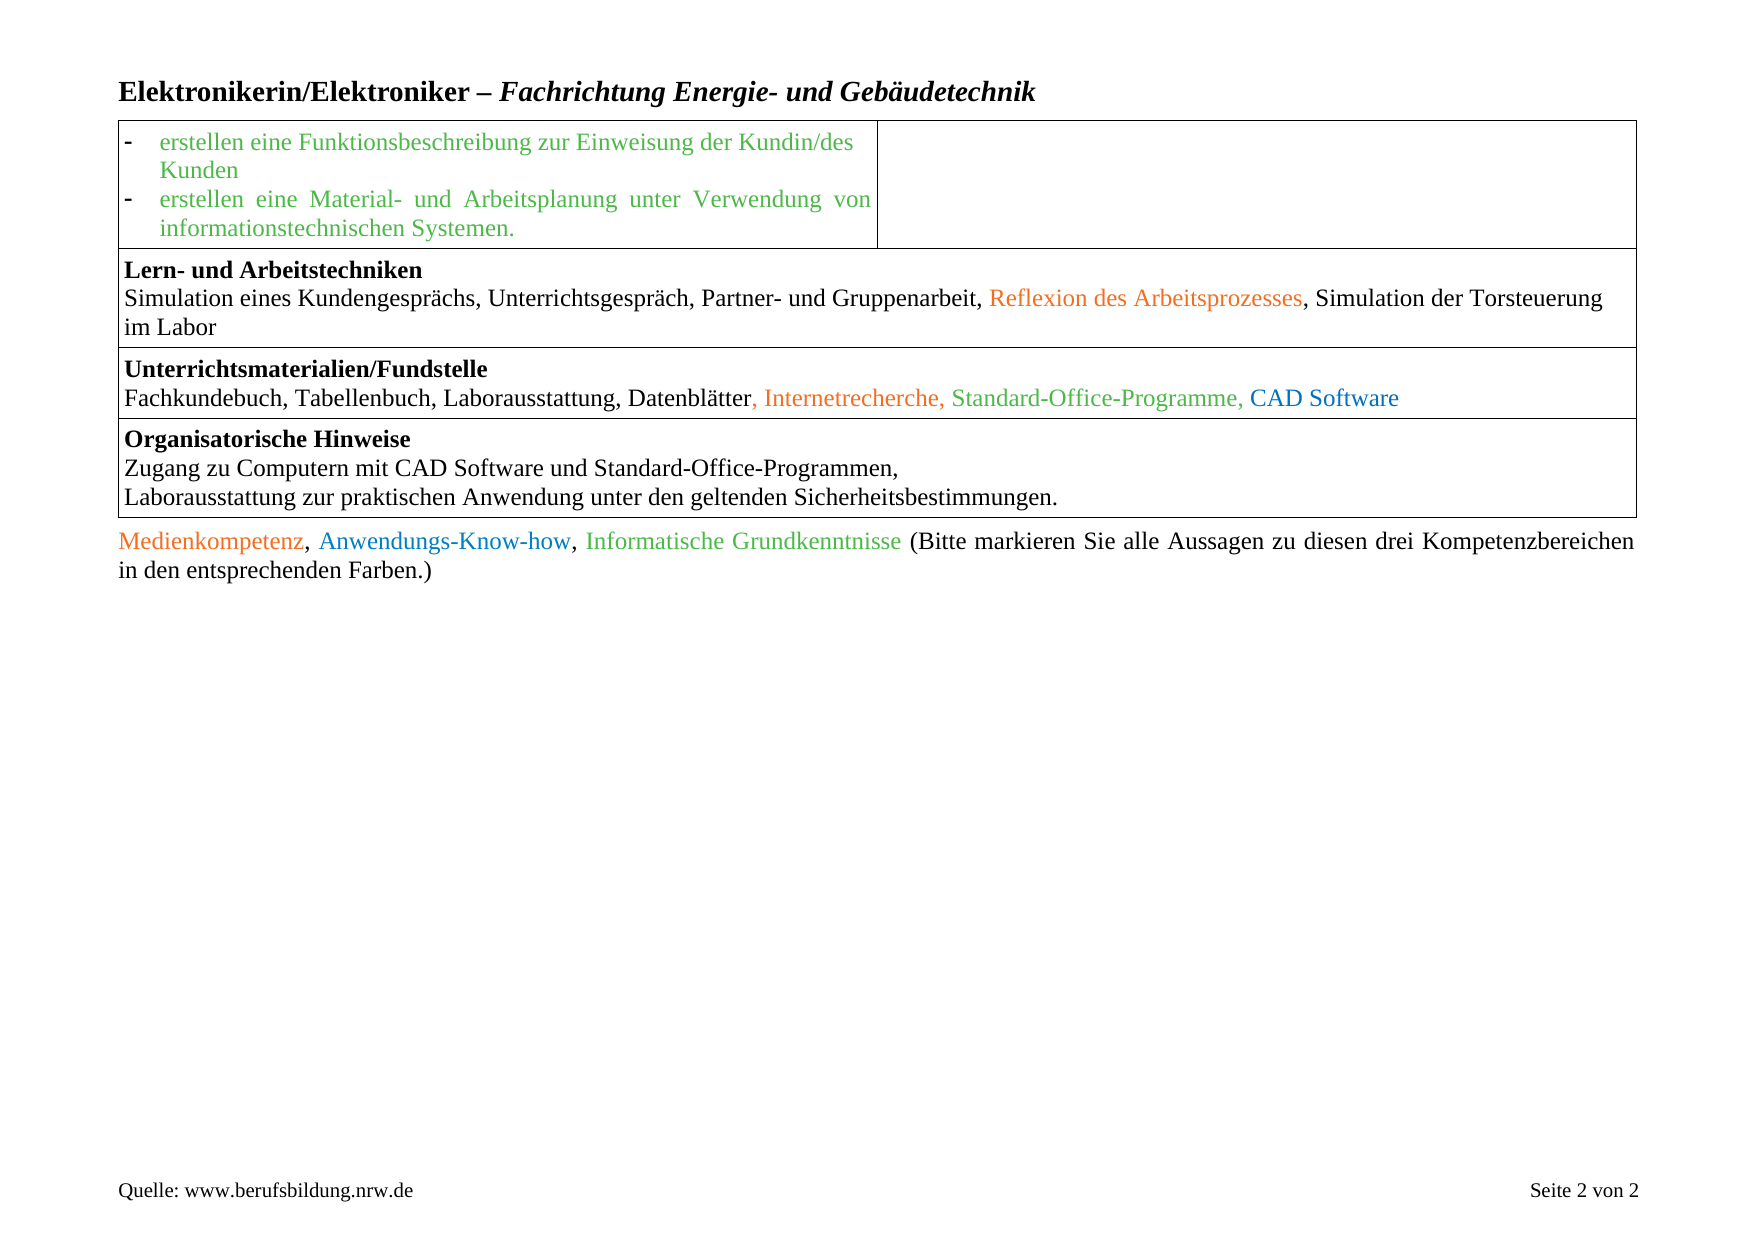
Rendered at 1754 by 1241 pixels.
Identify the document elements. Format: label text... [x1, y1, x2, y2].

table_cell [878, 121, 1636, 248]
text Medienkompetenz, Anwendungs-Know-how, Informatische Grundkenntnisse (Bitte markieren Sie alle Aussagen zu diesen drei Kompetenzbereichen in den entsprechenden Farben.) [118, 526, 1636, 583]
table_cell Unterrichtsmaterialien/Fundstelle Fachkundebuch, Tabellenbuch, Laborausstattung, Datenblätter, Internetrecherche, Standard-Office-Programme, CAD Software [119, 348, 1636, 417]
table_cell Lern- und Arbeitstechniken Simulation eines Kundengesprächs, Unterrichtsgespräch, Partner- und Gruppenarbeit, Reflexion des Arbeitsprozesses, Simulation der Torsteuerung im Labor [119, 249, 1636, 347]
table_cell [119, 121, 877, 248]
table_cell Organisatorische Hinweise Zugang zu Computern mit CAD Software und Standard-Office-Programmen, Laborausstattung zur praktischen Anwendung unter den geltenden Sicherheitsbestimmungen. [119, 419, 1636, 517]
